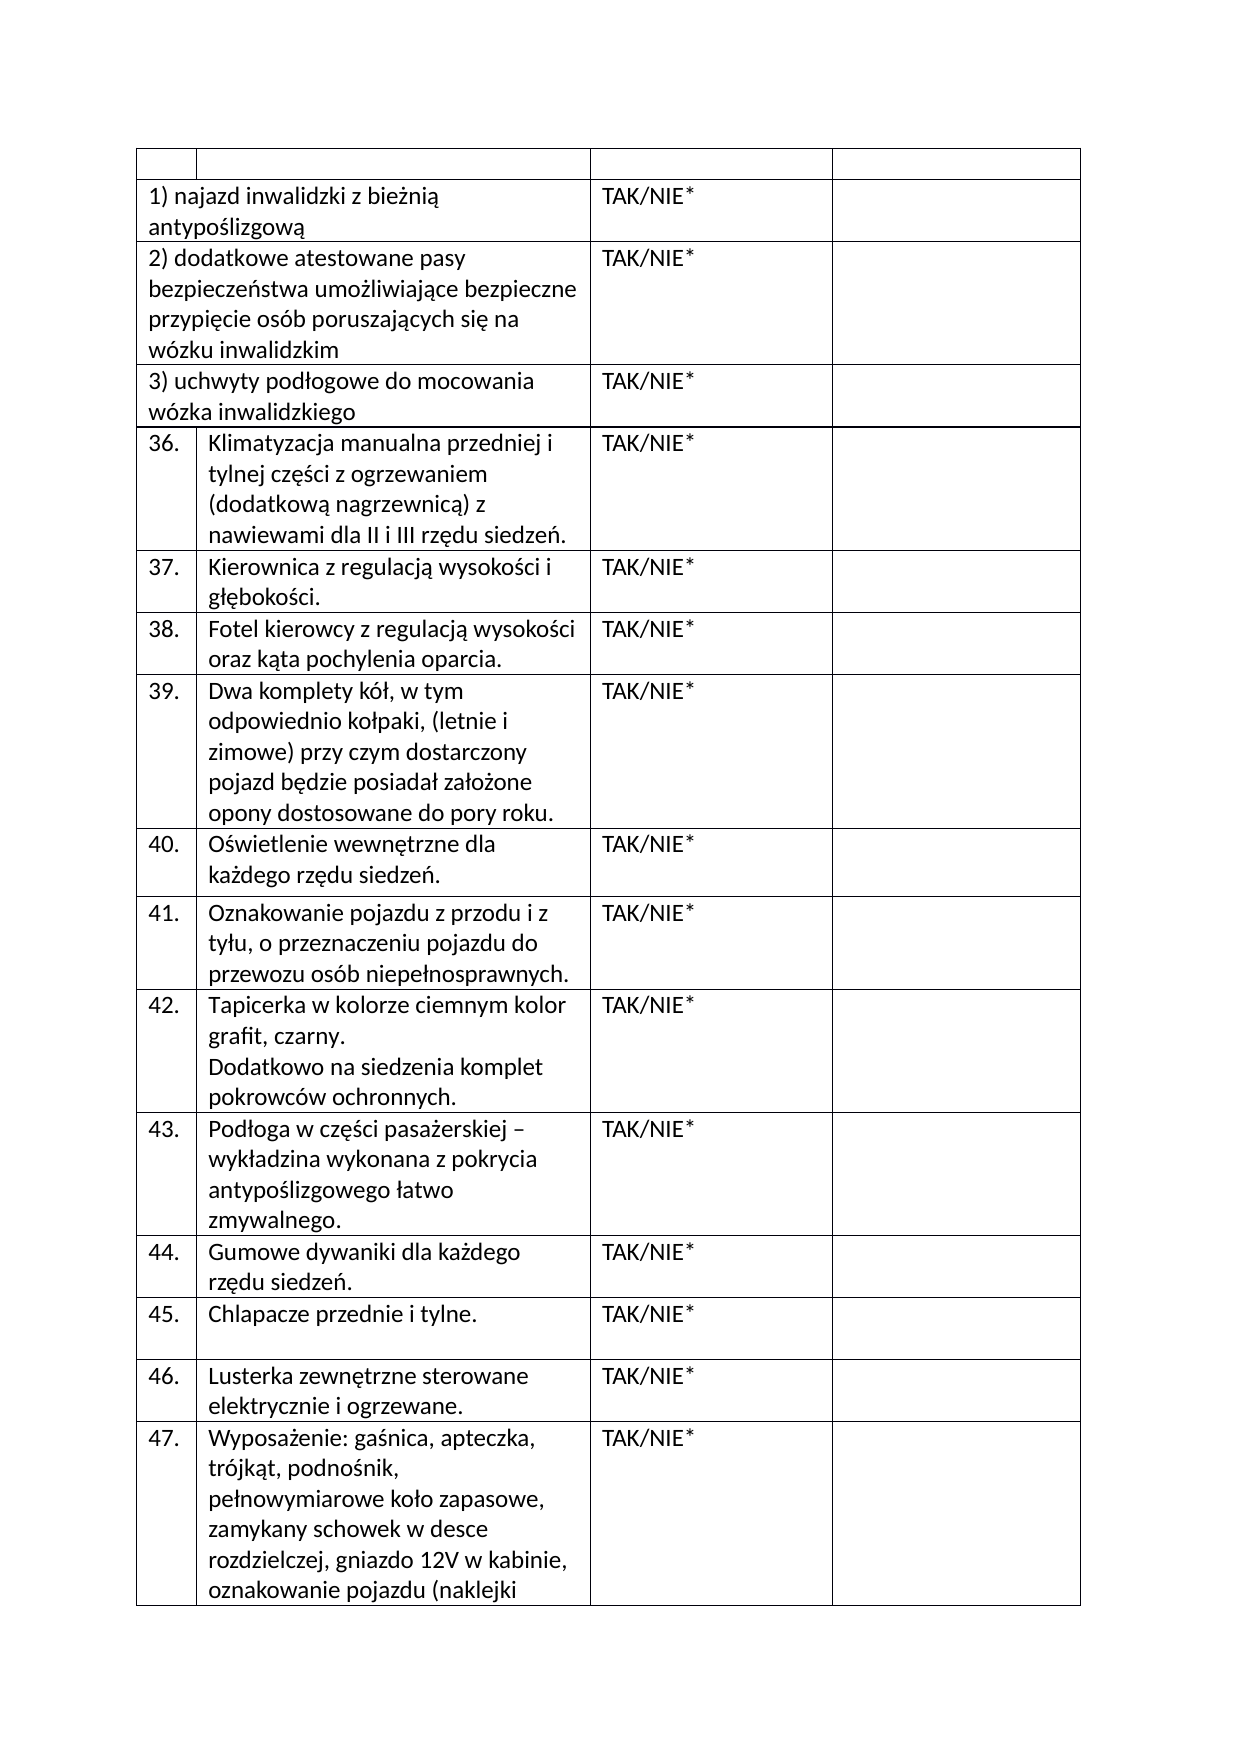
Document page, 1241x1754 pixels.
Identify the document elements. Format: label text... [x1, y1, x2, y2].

table_cell [833, 180, 1080, 241]
table_cell [833, 613, 1080, 674]
table_cell Podłoga w części pasażerskiej – wykładzina wykonana z pokrycia antypoślizgowego łatwo zmywalnego. [197, 1113, 590, 1235]
table_cell [833, 1360, 1080, 1421]
table_cell 3) uchwyty podłogowe do mocowania wózka inwalidzkiego [137, 365, 590, 426]
table_cell TAK/NIE* [591, 1236, 832, 1297]
table_cell [137, 551, 196, 612]
table_cell 1) najazd inwalidzki z bieżnią antypoślizgową [137, 180, 590, 241]
table_cell TAK/NIE* [591, 1360, 832, 1421]
table_cell [137, 1236, 196, 1297]
table_cell [137, 990, 196, 1112]
table_cell TAK/NIE* [591, 242, 832, 364]
table_cell [137, 675, 196, 827]
table_cell [833, 551, 1080, 612]
table_cell [833, 149, 1080, 179]
table_cell [833, 675, 1080, 827]
table_cell [137, 613, 196, 674]
table_cell [833, 242, 1080, 364]
table_cell TAK/NIE* [591, 428, 832, 549]
table_cell Lusterka zewnętrzne sterowane elektrycznie i ogrzewane. [197, 1360, 590, 1421]
table_cell Chlapacze przednie i tylne. [197, 1298, 590, 1359]
table_cell [833, 365, 1080, 426]
table_cell Tapicerka w kolorze ciemnym kolor grafit, czarny. Dodatkowo na siedzenia komplet pokrowców ochronnych. [197, 990, 590, 1112]
table_cell [833, 990, 1080, 1112]
table_cell TAK/NIE* [591, 551, 832, 612]
table_cell [137, 829, 196, 896]
table_cell TAK/NIE* [591, 1298, 832, 1359]
table_cell Fotel kierowcy z regulacją wysokości oraz kąta pochylenia oparcia. [197, 613, 590, 674]
table_cell Oznakowanie pojazdu z przodu i z tyłu, o przeznaczeniu pojazdu do przewozu osób niepełnosprawnych. [197, 897, 590, 988]
table_cell Dwa komplety kół, w tym odpowiednio kołpaki, (letnie i zimowe) przy czym dostarczony pojazd będzie posiadał założone opony dostosowane do pory roku. [197, 675, 590, 827]
table_cell [137, 149, 196, 179]
table_cell TAK/NIE* [591, 897, 832, 988]
table_cell TAK/NIE* [591, 365, 832, 426]
table_cell TAK/NIE* [591, 675, 832, 827]
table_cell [197, 1422, 590, 1605]
table_cell [833, 1236, 1080, 1297]
table_cell [137, 428, 196, 549]
table_cell TAK/NIE* [591, 990, 832, 1112]
table_cell [137, 1360, 196, 1421]
table_cell [833, 1113, 1080, 1235]
table_cell [833, 897, 1080, 988]
table_cell TAK/NIE* [591, 829, 832, 896]
table_cell [137, 1422, 196, 1605]
table_cell 2) dodatkowe atestowane pasy bezpieczeństwa umożliwiające bezpieczne przypięcie osób poruszających się na wózku inwalidzkim [137, 242, 590, 364]
table_cell [833, 428, 1080, 549]
table_cell [591, 149, 832, 179]
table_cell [197, 149, 590, 179]
table_cell [833, 829, 1080, 896]
table_cell [833, 1298, 1080, 1359]
table_cell Klimatyzacja manualna przedniej i tylnej części z ogrzewaniem (dodatkową nagrzewnicą) z nawiewami dla II i III rzędu siedzeń. [197, 428, 590, 549]
table_cell [137, 897, 196, 988]
table_cell TAK/NIE* [591, 180, 832, 241]
table_cell [137, 1298, 196, 1359]
table_cell [833, 1422, 1080, 1605]
table_cell Oświetlenie wewnętrzne dla każdego rzędu siedzeń. [197, 829, 590, 896]
table_cell Kierownica z regulacją wysokości i głębokości. [197, 551, 590, 612]
table_cell TAK/NIE* [591, 1113, 832, 1235]
table_cell [137, 1113, 196, 1235]
table_cell Gumowe dywaniki dla każdego rzędu siedzeń. [197, 1236, 590, 1297]
table_cell TAK/NIE* [591, 1422, 832, 1605]
table_cell TAK/NIE* [591, 613, 832, 674]
